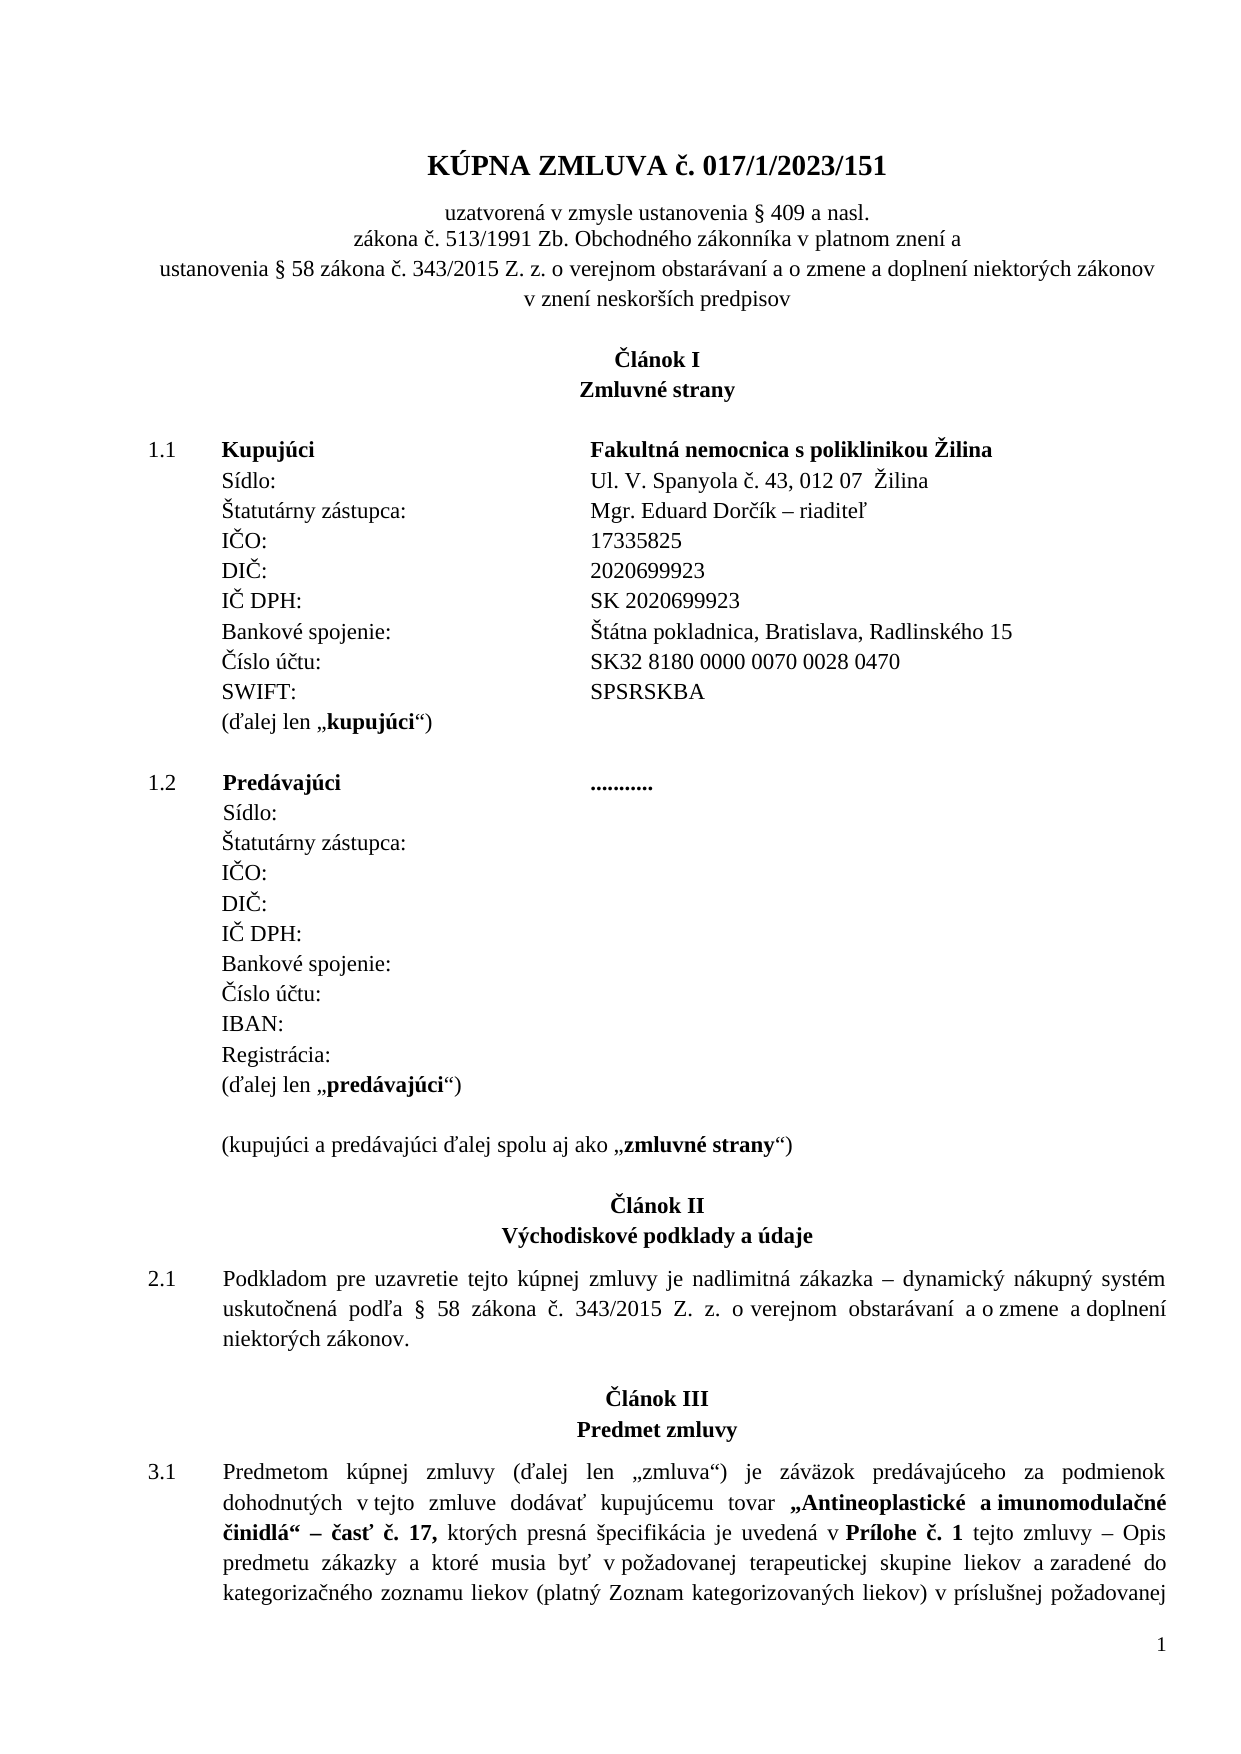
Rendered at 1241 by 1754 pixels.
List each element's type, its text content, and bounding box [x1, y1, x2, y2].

text Štatutárny zástupca: Mgr. Eduard Dorčík – riaditeľ [148, 497, 1167, 523]
text Bankové spojenie: [221, 950, 1167, 976]
text Sídlo: [223, 799, 1167, 825]
text Východiskové podklady a údaje [148, 1222, 1167, 1248]
text Registrácia: [221, 1041, 1167, 1067]
text KÚPNA ZMLUVA č. 017/1/2023/151 [148, 148, 1167, 181]
text Bankové spojenie: Štátna pokladnica, Bratislava, Radlinského 15 [148, 618, 1167, 644]
text Predmet zmluvy [148, 1416, 1167, 1442]
text uzatvorená v zmysle ustanovenia § 409 a nasl. [148, 199, 1167, 225]
text (kupujúci a predávajúci ďalej spolu aj ako „zmluvné strany“) [221, 1131, 1167, 1158]
text Číslo účtu: [221, 980, 1167, 1007]
text DIČ: [148, 889, 1167, 916]
list Podkladom pre uzavretie tejto kúpnej zmluvy je nadlimitná zákazka – dynamický nákupný systém uskutočnená podľa § 58 zákona č. 343/2015 Z. z. o verejnom obstarávaní a o zmene a doplnení niektorých zákonov. [148, 1264, 1167, 1351]
list Predávajúci ........... [148, 769, 1167, 795]
text ustanovenia § 58 zákona č. 343/2015 Z. z. o verejnom obstarávaní a o zmene a doplnení niektorých zákonov v znení neskorších predpisov [148, 255, 1167, 312]
list Kupujúci Fakultná nemocnica s poliklinikou Žilina [148, 436, 1167, 463]
text Číslo účtu: SK32 8180 0000 0070 0028 0470 [148, 648, 1167, 674]
text IČO: [148, 859, 1167, 886]
text Zmluvné strany [148, 376, 1167, 402]
text IČ DPH: [221, 920, 1167, 946]
text IČ DPH: SK 2020699923 [148, 587, 1167, 614]
text Článok I [148, 346, 1167, 372]
text Sídlo: Ul. V. Spanyola č. 43, 012 07 Žilina [148, 467, 1167, 493]
text IBAN: [221, 1010, 1167, 1037]
text (ďalej len „kupujúci“) [148, 708, 1167, 735]
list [148, 1458, 1167, 1606]
text SWIFT: SPSRSKBA [148, 678, 1167, 704]
text Článok II [148, 1192, 1167, 1218]
text IČO: 17335825 [148, 527, 1167, 553]
text Štatutárny zástupca: [148, 829, 1167, 856]
text DIČ: 2020699923 [148, 557, 1167, 584]
text (ďalej len „predávajúci“) [148, 1071, 1167, 1097]
text zákona č. 513/1991 Zb. Obchodného zákonníka v platnom znení a [148, 225, 1167, 251]
text Článok III [148, 1385, 1167, 1412]
